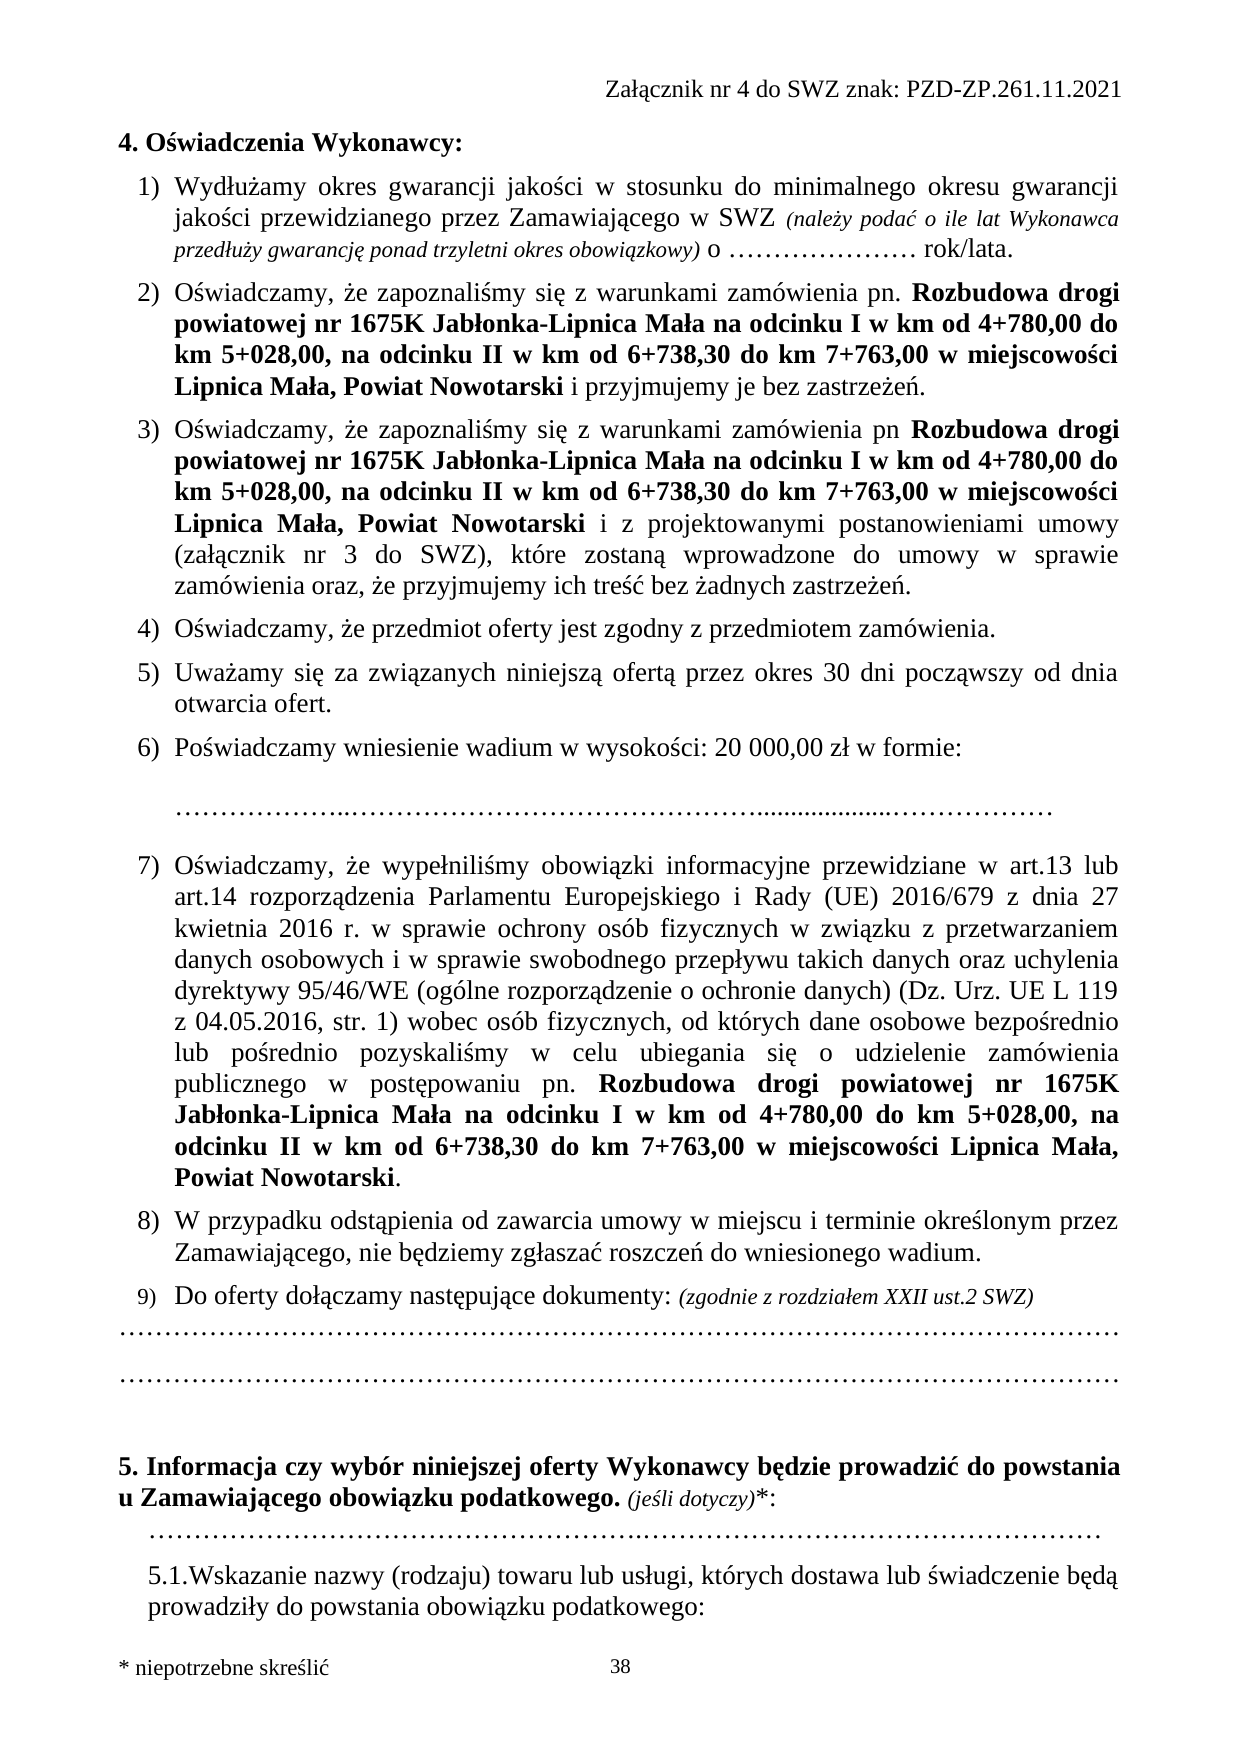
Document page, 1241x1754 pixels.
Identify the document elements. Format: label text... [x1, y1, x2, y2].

list Do oferty dołączamy następujące dokumenty: (zgodnie z rozdziałem XXII ust.2 SWZ) [137, 1279, 1120, 1310]
text ……………………………………………….…………………………………………… [148, 1513, 1120, 1544]
list Poświadczamy wniesienie wadium w wysokości: 20 000,00 zł w formie: [137, 731, 1120, 762]
subtitle 5. Informacja czy wybór niniejszej oferty Wykonawcy będzie prowadzić do powstania u Zamawiającego obowiązku podatkowego. (jeśli dotyczy)*: [118, 1450, 1122, 1513]
list Uważamy się za związanych niniejszą ofertą przez okres 30 dni począwszy od dnia otwarcia ofert. [137, 656, 1120, 718]
text ………………..………………………………………....................……………… [174, 790, 1120, 821]
text 5.1.Wskazanie nazwy (rodzaju) towaru lub usługi, których dostawa lub świadczenie będą prowadziły do powstania obowiązku podatkowego: [148, 1559, 1120, 1622]
list Oświadczamy, że zapoznaliśmy się z warunkami zamówienia pn Rozbudowa drogi powiatowej nr 1675K Jabłonka-Lipnica Mała na odcinku I w km od 4+780,00 do km 5+028,00, na odcinku II w km od 6+738,30 do km 7+763,00 w miejscowości Lipnica Mała, Powiat Nowotarski i z projektowanymi postanowieniami umowy (załącznik nr 3 do SWZ), które zostaną wprowadzone do umowy w sprawie zamówienia oraz, że przyjmujemy ich treść bez żadnych zastrzeżeń. [137, 413, 1120, 600]
text 4. Oświadczenia Wykonawcy: [118, 127, 1120, 158]
list Wydłużamy okres gwarancji jakości w stosunku do minimalnego okresu gwarancji jakości przewidzianego przez Zamawiającego w SWZ (należy podać o ile lat Wykonawca przedłuży gwarancję ponad trzyletni okres obowiązkowy) o ………………… rok/lata. [137, 170, 1120, 264]
list Oświadczamy, że wypełniliśmy obowiązki informacyjne przewidziane w art.13 lub art.14 rozporządzenia Parlamentu Europejskiego i Rady (UE) 2016/679 z dnia 27 kwietnia 2016 r. w sprawie ochrony osób fizycznych w związku z przetwarzaniem danych osobowych i w sprawie swobodnego przepływu takich danych oraz uchylenia dyrektywy 95/46/WE (ogólne rozporządzenie o ochronie danych) (Dz. Urz. UE L 119 z 04.05.2016, str. 1) wobec osób fizycznych, od których dane osobowe bezpośrednio lub pośrednio pozyskaliśmy w celu ubiegania się o udzielenie zamówienia publicznego w postępowaniu pn. Rozbudowa drogi powiatowej nr 1675K Jabłonka-Lipnica Mała na odcinku I w km od 4+780,00 do km 5+028,00, na odcinku II w km od 6+738,30 do km 7+763,00 w miejscowości Lipnica Mała, Powiat Nowotarski. [137, 849, 1120, 1192]
list Oświadczamy, że przedmiot oferty jest zgodny z przedmiotem zamówienia. [137, 613, 1120, 644]
list W przypadku odstąpienia od zawarcia umowy w miejscu i terminie określonym przez Zamawiającego, nie będziemy zgłaszać roszczeń do wniesionego wadium. [137, 1204, 1120, 1267]
text …………………………………………………………………………………………………………………………………………………………………………………………………… [118, 1310, 1122, 1388]
list Oświadczamy, że zapoznaliśmy się z warunkami zamówienia pn. Rozbudowa drogi powiatowej nr 1675K Jabłonka-Lipnica Mała na odcinku I w km od 4+780,00 do km 5+028,00, na odcinku II w km od 6+738,30 do km 7+763,00 w miejscowości Lipnica Mała, Powiat Nowotarski i przyjmujemy je bez zastrzeżeń. [137, 276, 1120, 401]
